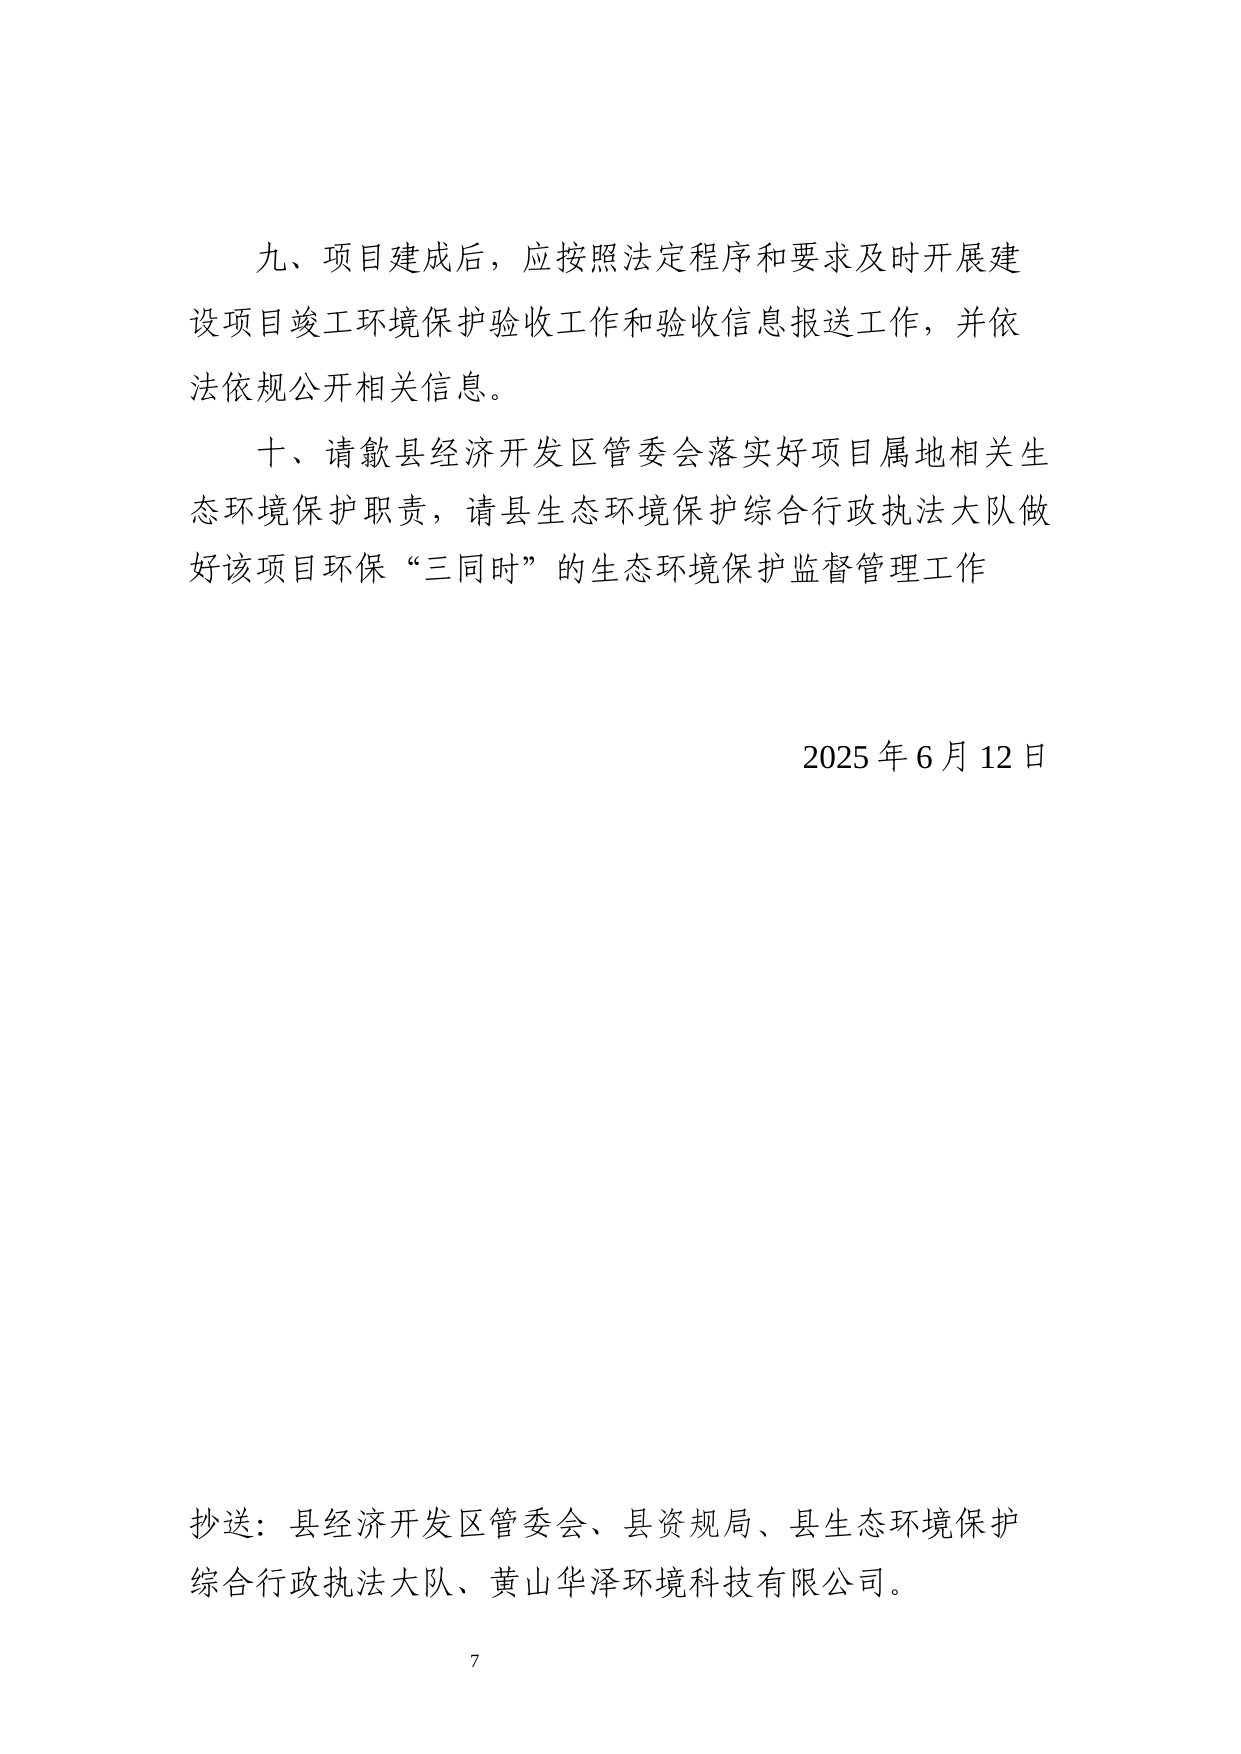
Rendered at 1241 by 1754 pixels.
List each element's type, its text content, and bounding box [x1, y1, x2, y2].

text 九、项目建成后，应按照法定程序和要求及时开展建设项目竣工环境保护验收工作和验收信息报送工作，并依法依规公开相关信息。 [188, 222, 1052, 417]
text 抄送：县经济开发区管委会、县资规局、县生态环境保护综合行政执法大队、黄山华泽环境科技有限公司。 [188, 1489, 1052, 1606]
text 十、请歙县经济开发区管委会落实好项目属地相关生态环境保护职责，请县生态环境保护综合行政执法大队做好该项目环保“三同时”的生态环境保护监督管理工作 [188, 417, 1052, 592]
text 2025年6月12日 [188, 722, 1052, 787]
